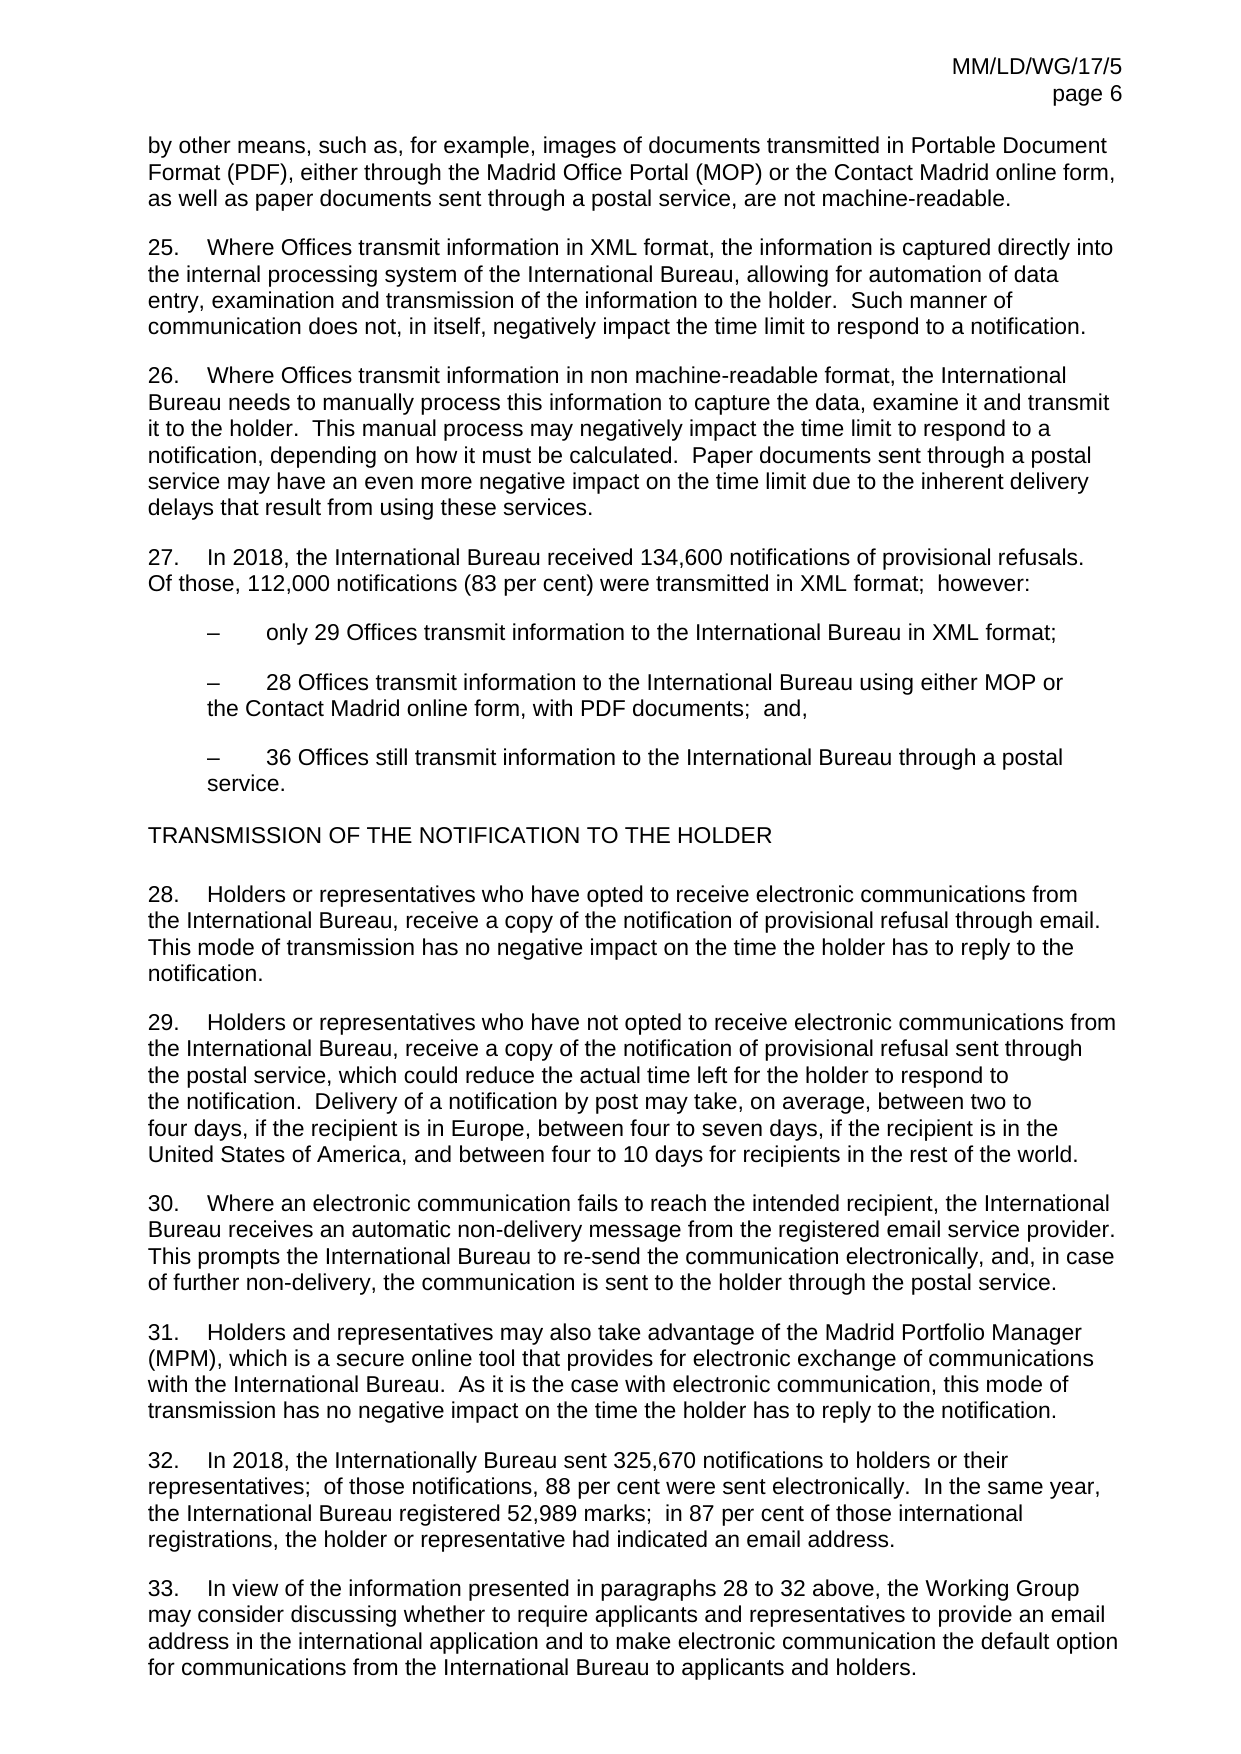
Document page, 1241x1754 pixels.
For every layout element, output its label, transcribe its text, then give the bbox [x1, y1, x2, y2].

list – 36 Offices still transmit information to the International Bureau through a postal service. [207, 744, 1122, 797]
subtitle TRANSMISSION OF THE NOTIFICATION TO THE HOLDER [148, 822, 1122, 848]
text Holders and representatives may also take advantage of the Madrid Portfolio Manager (MPM), which is a secure online tool that provides for electronic exchange of communications with the International Bureau. As it is the case with electronic communication, this mode of transmission has no negative impact on the time the holder has to reply to the notification. [148, 1318, 1122, 1424]
text In 2018, the International Bureau received 134,600 notifications of provisional refusals. Of those, 112,000 notifications (83 per cent) were transmitted in XML format; however: [148, 543, 1122, 596]
text In view of the information presented in paragraphs 25 to 29 above, the Working Group may consider discussing whether to require applicants and representatives to provide an email address in the international application and to make electronic communication the default option for communications from the International Bureau to applicants and holders. [148, 1575, 1122, 1681]
text Holders or representatives who have not opted to receive electronic communications from the International Bureau, receive a copy of the notification of provisional refusal sent through the postal service, which could reduce the actual time left for the holder to respond to the notification. Delivery of a notification by post may take, on average, between two to four days, if the recipient is in Europe, between four to seven days, if the recipient is in the United States of America, and between four to 10 days for recipients in the rest of the world. [148, 1009, 1122, 1167]
text Where an electronic communication fails to reach the intended recipient, the International Bureau receives an automatic non-delivery message from the registered email service provider. This prompts the International Bureau to re-send the communication electronically, and, in case of further non-delivery, the communication is sent to the holder through the postal service. [148, 1190, 1122, 1296]
text Holders or representatives who have opted to receive electronic communications from the International Bureau, receive a copy of the notification of provisional refusal through email. This mode of transmission has no negative impact on the time the holder has to reply to the notification. [148, 881, 1122, 986]
text Where Offices transmit information in XML format, the information is captured directly into the internal processing system of the International Bureau, allowing for automation of data entry, examination and transmission of the information to the holder. Such manner of communication does not, in itself, negatively impact the time limit to respond to a notification. [148, 234, 1122, 339]
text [148, 132, 1122, 211]
list – only 29 Offices transmit information to the International Bureau in XML format; [207, 619, 1122, 646]
text In 2018, the Internationally Bureau sent 325,670 notifications to holders or their representatives; of those notifications, 88 per cent were sent electronically. In the same year, the International Bureau registered 52,989 marks; in 87 per cent of those international registrations, the holder or representative had indicated an email address. [148, 1447, 1122, 1552]
text Where Offices transmit information in non machine-readable format, the International Bureau needs to manually process this information to capture the data, examine it and transmit it to the holder. This manual process may negatively impact the time limit to respond to a notification, depending on how it must be calculated. Paper documents sent through a postal service may have an even more negative impact on the time limit due to the inherent delivery delays that result from using these services. [148, 362, 1122, 521]
list – 28 Offices transmit information to the International Bureau using either MOP or the Contact Madrid online form, with PDF documents; and, [207, 668, 1122, 721]
